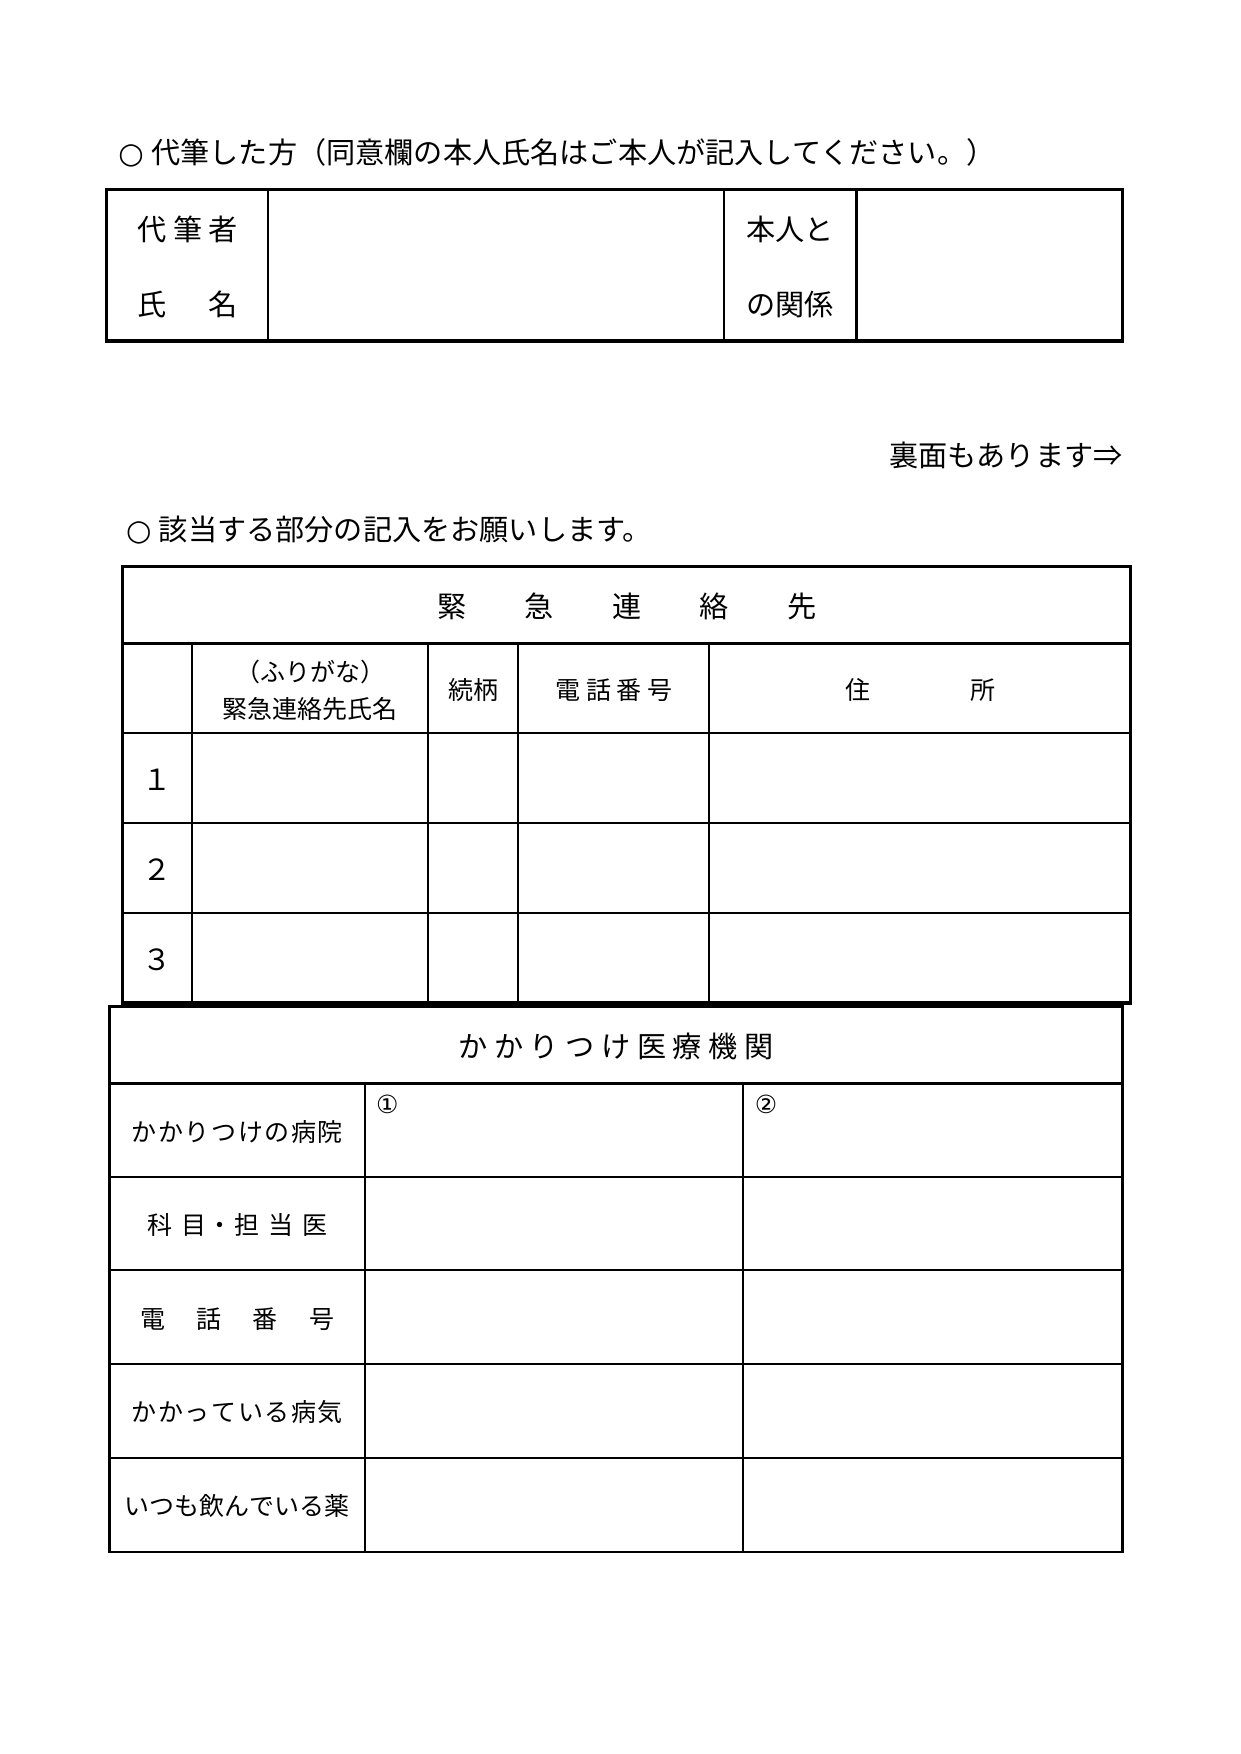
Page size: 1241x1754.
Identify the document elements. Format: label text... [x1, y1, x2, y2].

table_cell ② [744, 1085, 1121, 1176]
table_cell [710, 734, 1129, 822]
table_cell [366, 1365, 742, 1457]
table_cell 続柄 [429, 645, 517, 732]
table_cell 電 話 番 号 [111, 1271, 364, 1363]
text 裏面もあります⇒ [118, 417, 1122, 491]
table_cell 電 話 番 号 [519, 645, 708, 732]
table_cell 科 目・担 当 医 [111, 1178, 364, 1269]
table_cell ３ [124, 914, 191, 1001]
table_cell [744, 1365, 1121, 1457]
table_cell いつも飲んでいる薬 [111, 1459, 364, 1551]
table_cell [519, 914, 708, 1001]
table_cell [519, 734, 708, 822]
table_cell [429, 914, 517, 1001]
table_cell [366, 1178, 742, 1269]
table_cell ① [366, 1085, 742, 1176]
table_cell [519, 824, 708, 912]
table_cell かかっている病気 [111, 1365, 364, 1457]
table_cell [429, 734, 517, 822]
text ○ 代筆した方（同意欄の本人氏名はご本人が記入してください。） [118, 114, 1122, 188]
table_cell １ [124, 734, 191, 822]
table_cell [744, 1178, 1121, 1269]
table_cell [193, 824, 427, 912]
table_cell [366, 1271, 742, 1363]
table_cell [744, 1459, 1121, 1551]
table_cell ２ [124, 824, 191, 912]
table_cell [710, 824, 1129, 912]
table_cell [429, 824, 517, 912]
table_cell [710, 914, 1129, 1001]
table_cell [124, 645, 191, 732]
table_header [269, 191, 723, 339]
table_header 代 筆 者 氏 名 [108, 191, 267, 339]
table_header 緊 急 連 絡 先 [124, 568, 1129, 642]
table_cell かかりつけの病院 [111, 1085, 364, 1176]
table_cell [744, 1271, 1121, 1363]
list ○ 該当する部分の記入をお願いします。 [118, 491, 1122, 565]
table_header [858, 191, 1121, 339]
table_cell [193, 914, 427, 1001]
table_cell 住 所 [710, 645, 1129, 732]
table_header 本人との関係 [725, 191, 855, 339]
table_cell （ふりがな） 緊急連絡先氏名 [193, 645, 427, 732]
table_cell [366, 1459, 742, 1551]
table_cell [193, 734, 427, 822]
table_header か か り つ け 医 療 機 関 [111, 1008, 1121, 1082]
